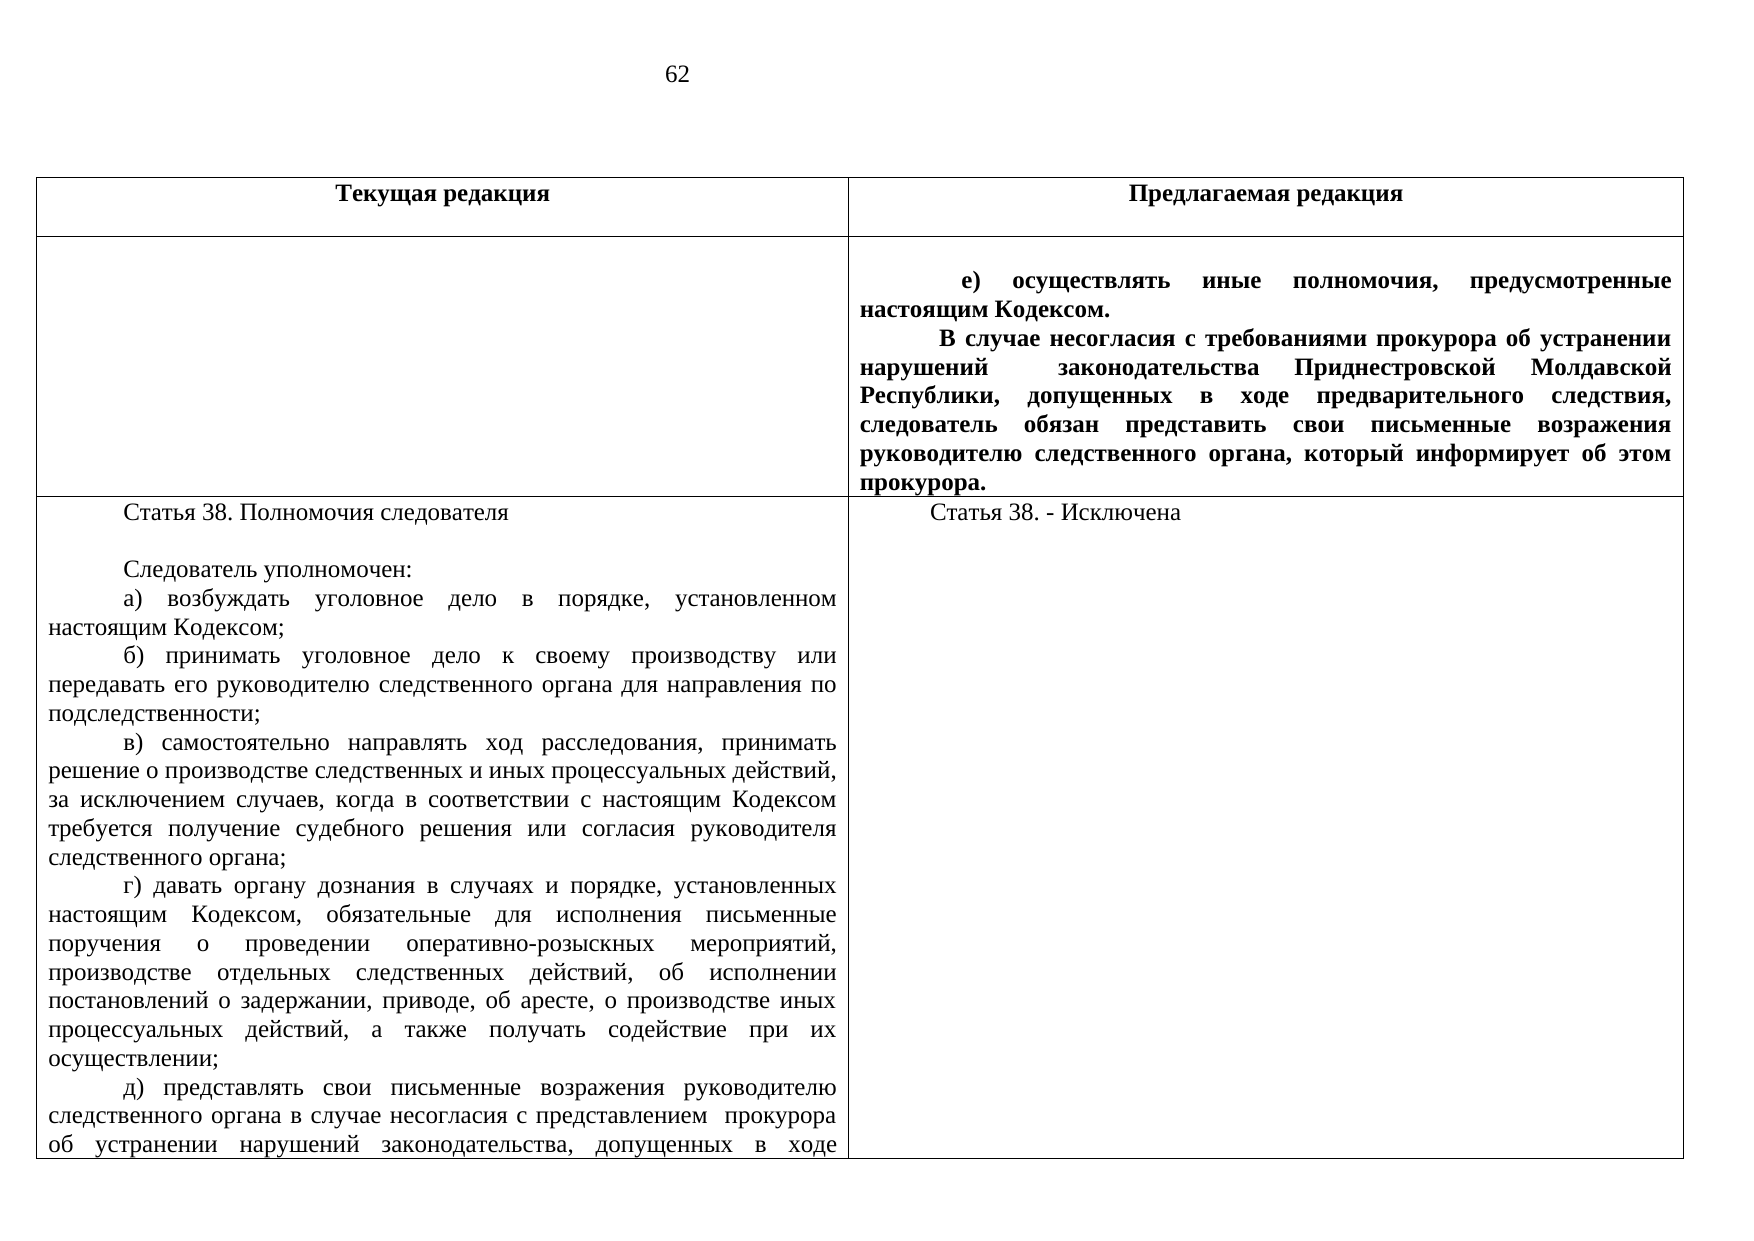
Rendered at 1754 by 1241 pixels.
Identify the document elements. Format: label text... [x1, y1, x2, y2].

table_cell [849, 237, 1683, 496]
table_header Предлагаемая редакция [849, 178, 1683, 236]
table_cell Статья 38. - Исключена [849, 497, 1683, 1158]
table_header Текущая редакция [37, 178, 848, 236]
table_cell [37, 237, 848, 496]
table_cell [37, 497, 848, 1158]
